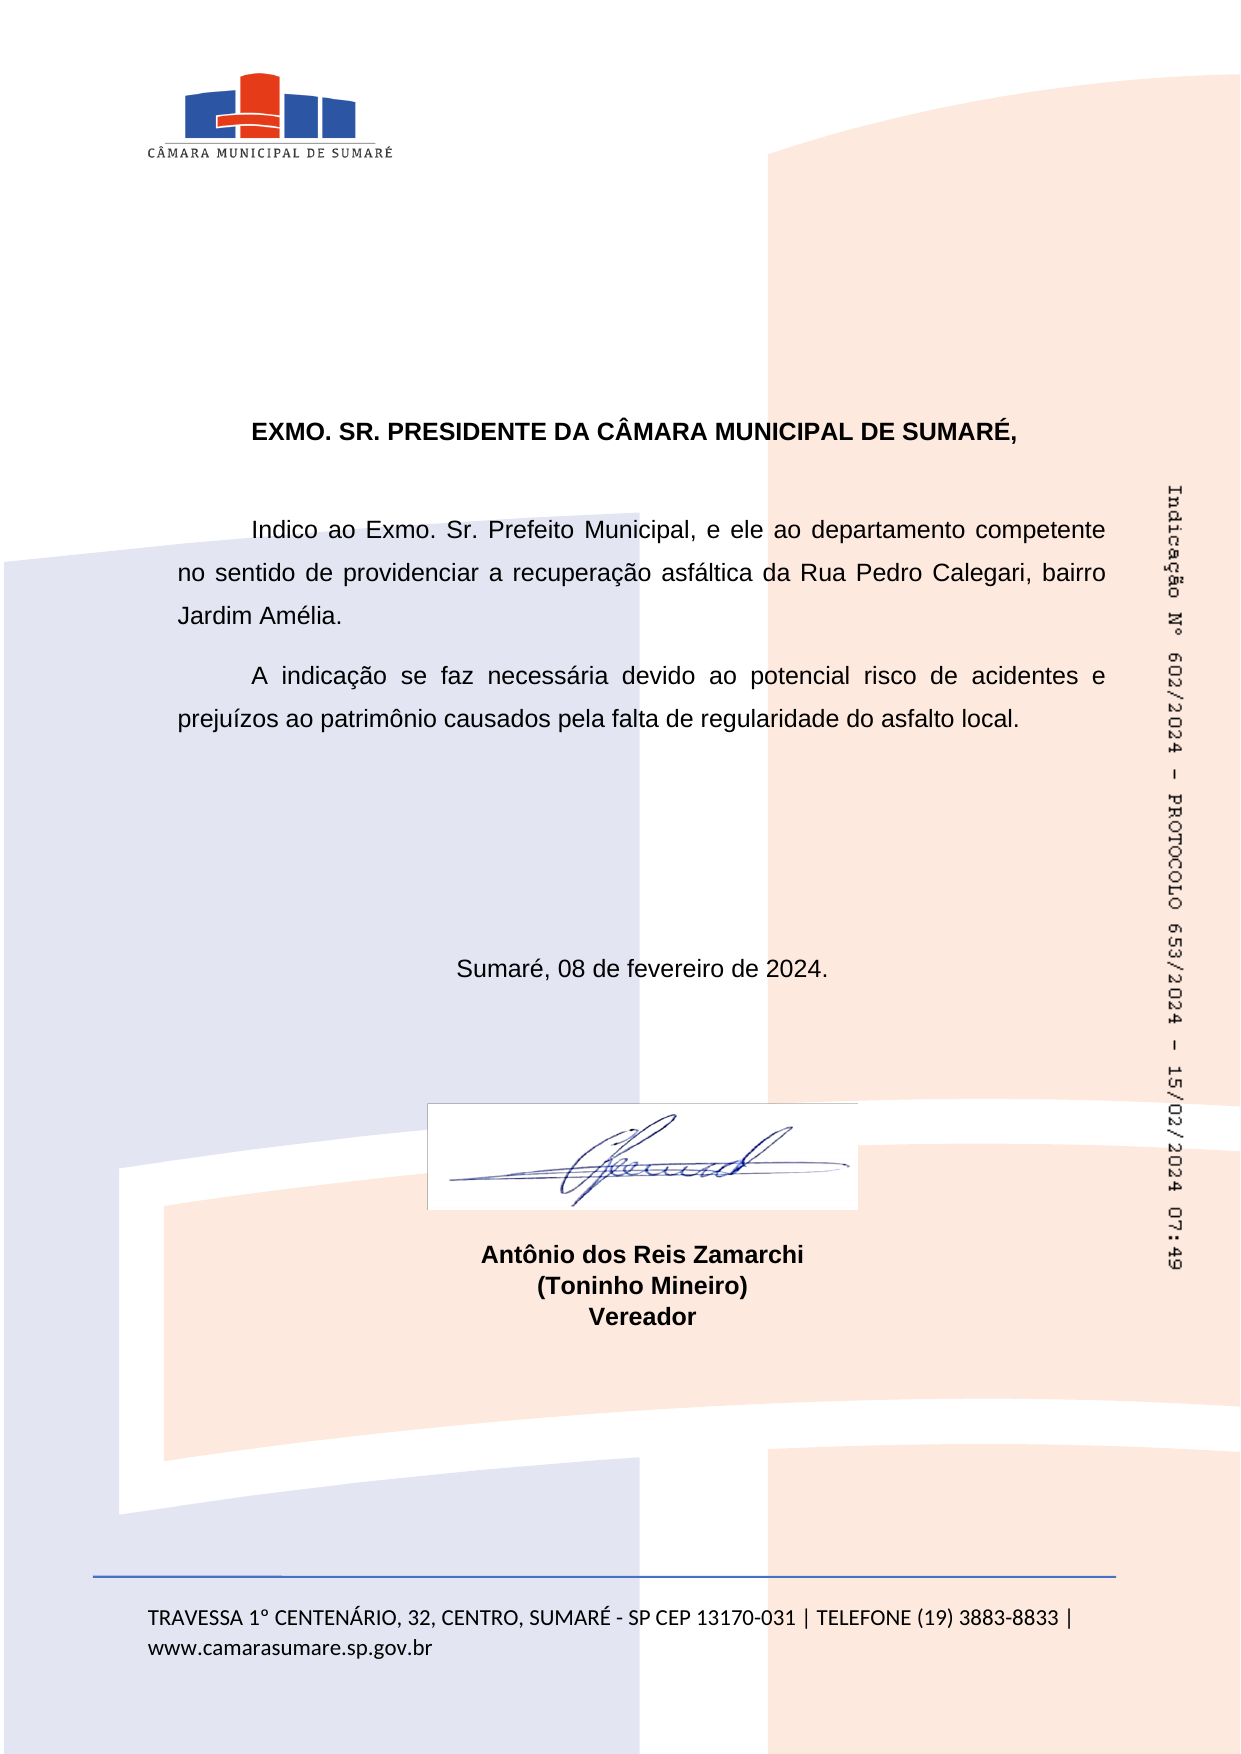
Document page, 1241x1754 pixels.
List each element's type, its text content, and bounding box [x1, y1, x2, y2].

text (Toninho Mineiro) [177, 1271, 1107, 1299]
text Sumaré, 08 de fevereiro de 2024. [177, 954, 1107, 983]
text Antônio dos Reis Zamarchi [177, 1240, 1107, 1268]
text Vereador [177, 1302, 1107, 1331]
text EXMO. SR. PRESIDENTE DA CÂMARA MUNICIPAL DE SUMARÉ, [177, 417, 1107, 446]
picture [1142, 481, 1205, 1274]
text A indicação se faz necessária devido ao potencial risco de acidentes e prejuízos ao patrimônio causados pela falta de regularidade do asfalto local. [177, 661, 1107, 732]
text Indico ao Exmo. Sr. Prefeito Municipal, e ele ao departamento competente no sentido de providenciar a recuperação asfáltica da Rua Pedro Calegari, bairro Jardim Amélia. [177, 514, 1107, 629]
picture [413, 1097, 872, 1221]
picture [147, 73, 394, 160]
